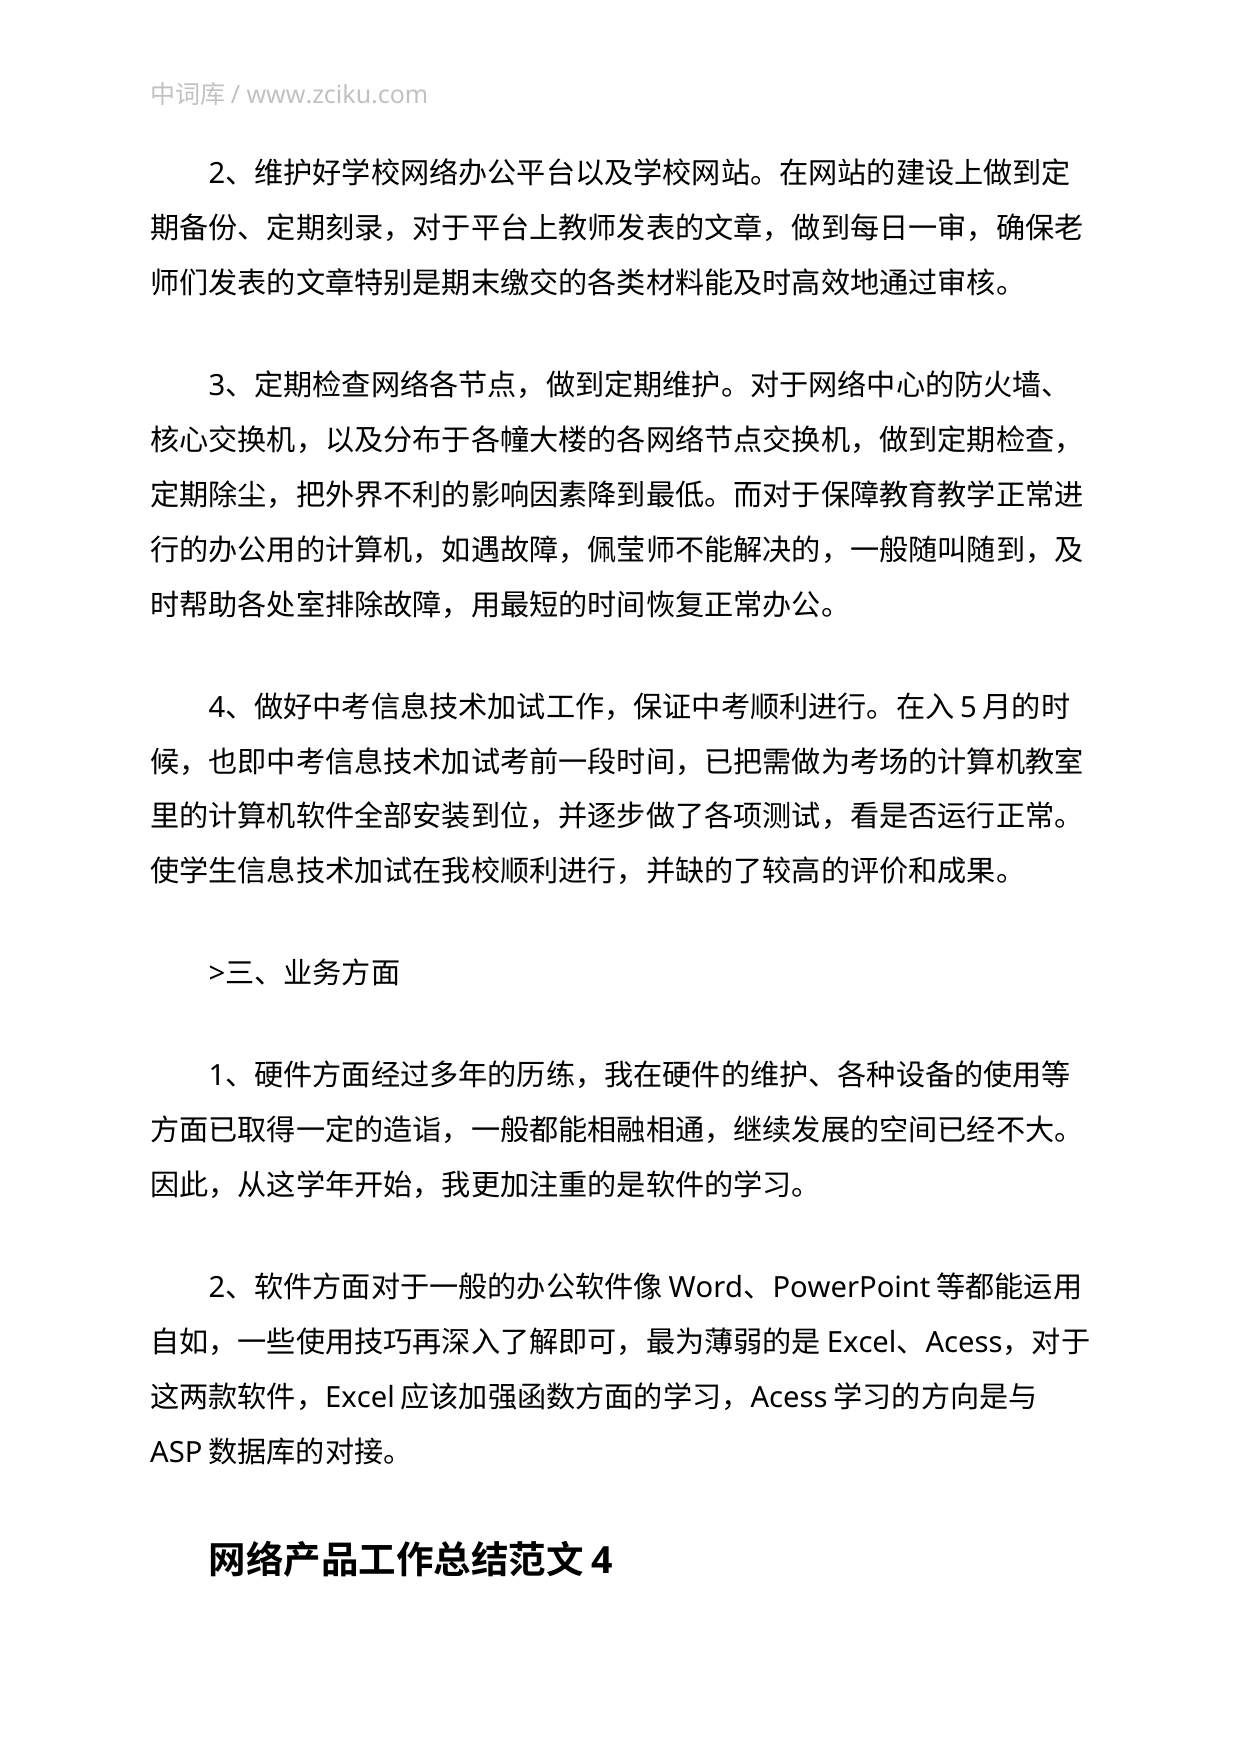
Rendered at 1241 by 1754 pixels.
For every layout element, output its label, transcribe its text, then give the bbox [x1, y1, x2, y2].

text 2、维护好学校网络办公平台以及学校网站。在网站的建设上做到定期备份、定期刻录，对于平台上教师发表的文章，做到每日一审，确保老师们发表的文章特别是期末缴交的各类材料能及时高效地通过审核。 [150, 150, 1090, 302]
text 1、硬件方面经过多年的历练，我在硬件的维护、各种设备的使用等方面已取得一定的造诣，一般都能相融相通，继续发展的空间已经不大。因此，从这学年开始，我更加注重的是软件的学习。 [150, 1052, 1090, 1204]
text 2、软件方面对于一般的办公软件像Word、PowerPoint等都能运用自如，一些使用技巧再深入了解即可，最为薄弱的是Excel、Acess，对于这两款软件，Excel应该加强函数方面的学习，Acess学习的方向是与ASP数据库的对接。 [150, 1263, 1090, 1471]
text 4、做好中考信息技术加试工作，保证中考顺利进行。在入5月的时候，也即中考信息技术加试考前一段时间，已把需做为考场的计算机教室里的计算机软件全部安装到位，并逐步做了各项测试，看是否运行正常。使学生信息技术加试在我校顺利进行，并缺的了较高的评价和成果。 [150, 683, 1090, 890]
text >三、业务方面 [150, 950, 1090, 992]
text 3、定期检查网络各节点，做到定期维护。对于网络中心的防火墙、核心交换机，以及分布于各幢大楼的各网络节点交换机，做到定期检查，定期除尘，把外界不利的影响因素降到最低。而对于保障教育教学正常进行的办公用的计算机，如遇故障，佩莹师不能解决的，一般随叫随到，及时帮助各处室排除故障，用最短的时间恢复正常办公。 [150, 362, 1090, 624]
text 网络产品工作总结范文4 [150, 1530, 1090, 1585]
